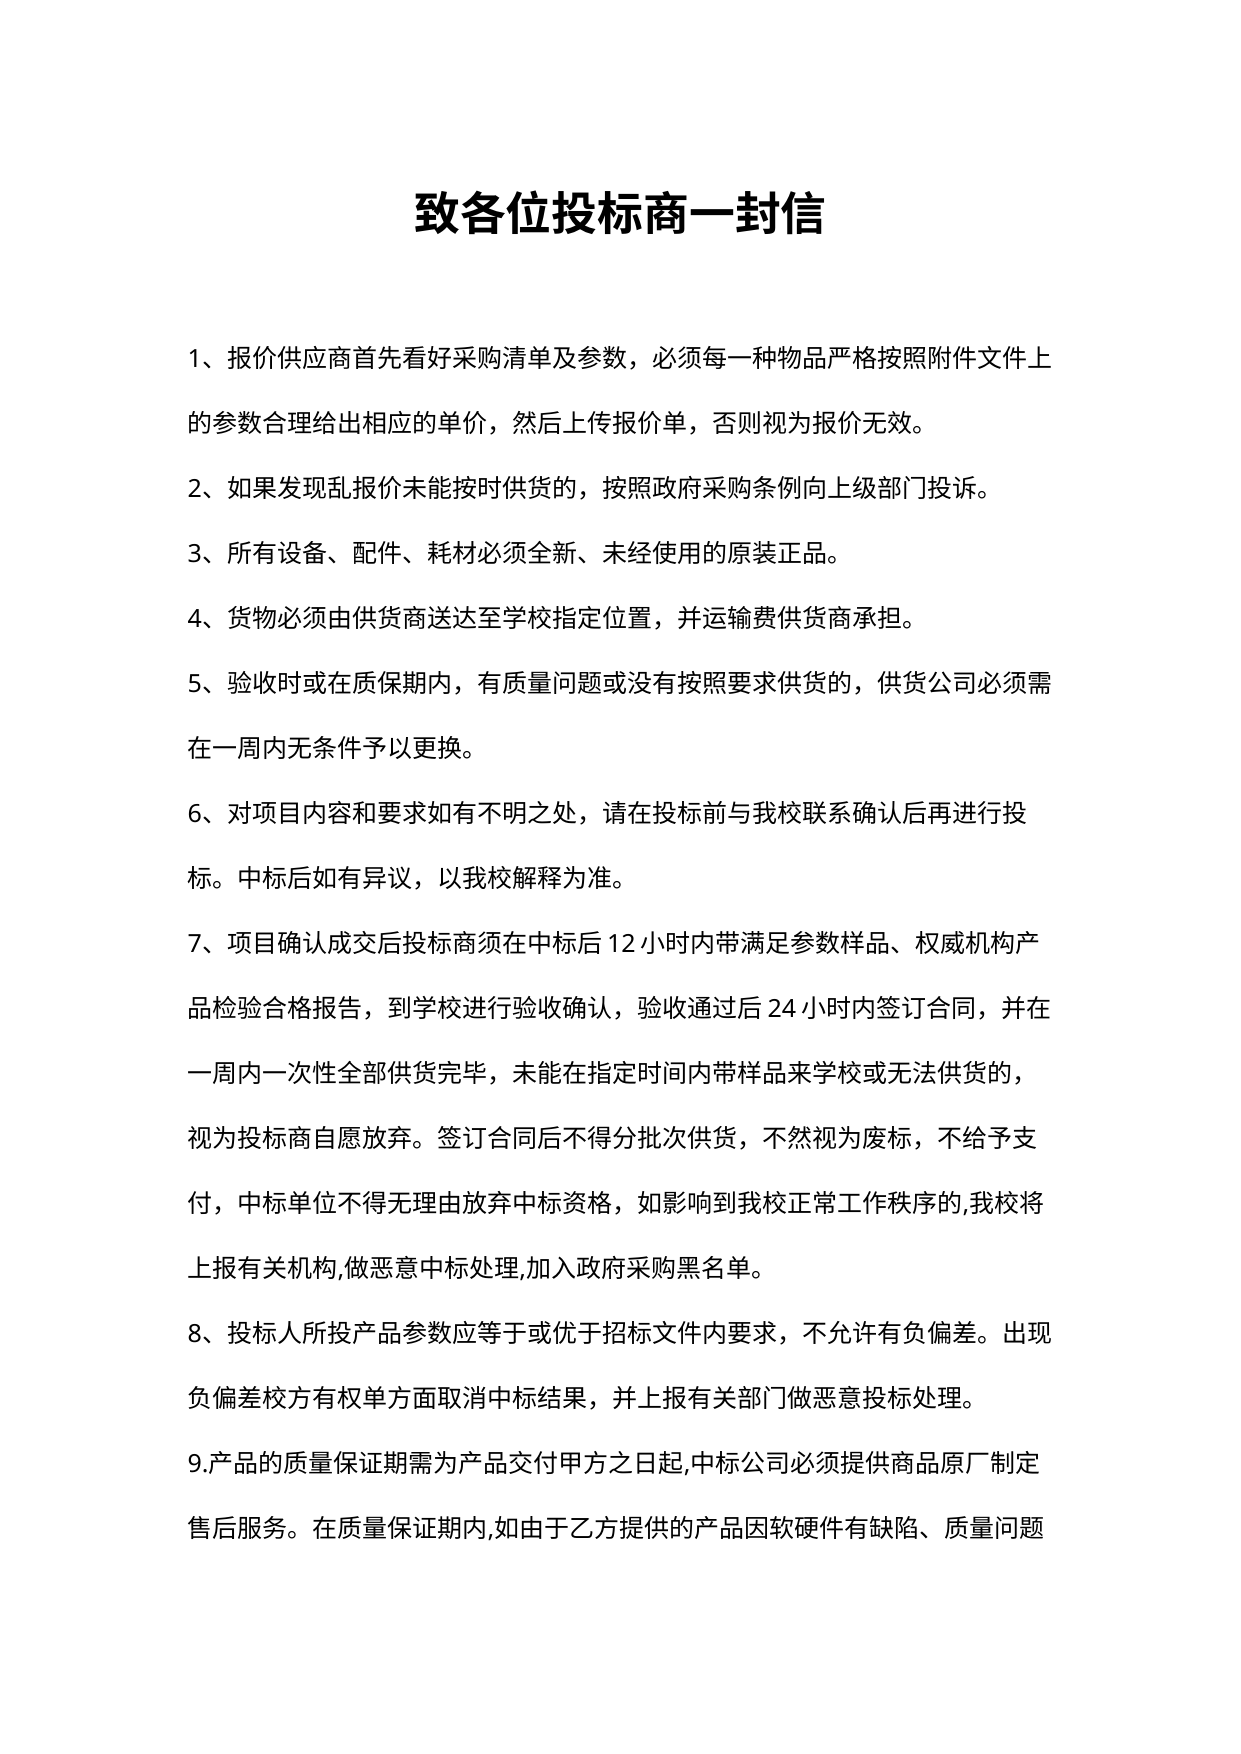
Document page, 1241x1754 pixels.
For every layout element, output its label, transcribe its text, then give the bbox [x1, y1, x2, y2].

list 致各位投标商一封信 [187, 162, 1053, 259]
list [187, 1299, 1053, 1559]
list 5、验收时或在质保期内，有质量问题或没有按照要求供货的，供货公司必须需在一周内无条件予以更换。 6、对项目内容和要求如有不明之处，请在投标前与我校联系确认后再进行投标。中标后如有异议，以我校解释为准。 7、项目确认成交后投标商须在中标后12小时内带满足参数样品、权威机构产品检验合格报告，到学校进行验收确认，验收通过后24小时内签订合同，并在一周内一次性全部供货完毕，未能在指定时间内带样品来学校或无法供货的，视为投标商自愿放弃。签订合同后不得分批次供货，不然视为废标，不给予支付，中标单位不得无理由放弃中标资格，如影响到我校正常工作秩序的,我校将上报有关机构,做恶意中标处理,加入政府采购黑名单。 [187, 649, 1053, 1299]
list 2、如果发现乱报价未能按时供货的，按照政府采购条例向上级部门投诉。 3、所有设备、配件、耗材必须全新、未经使用的原装正品。 4、货物必须由供货商送达至学校指定位置，并运输费供货商承担。 [187, 454, 1053, 649]
list 1、报价供应商首先看好采购清单及参数，必须每一种物品严格按照附件文件上的参数合理给出相应的单价，然后上传报价单，否则视为报价无效。 [187, 324, 1053, 454]
